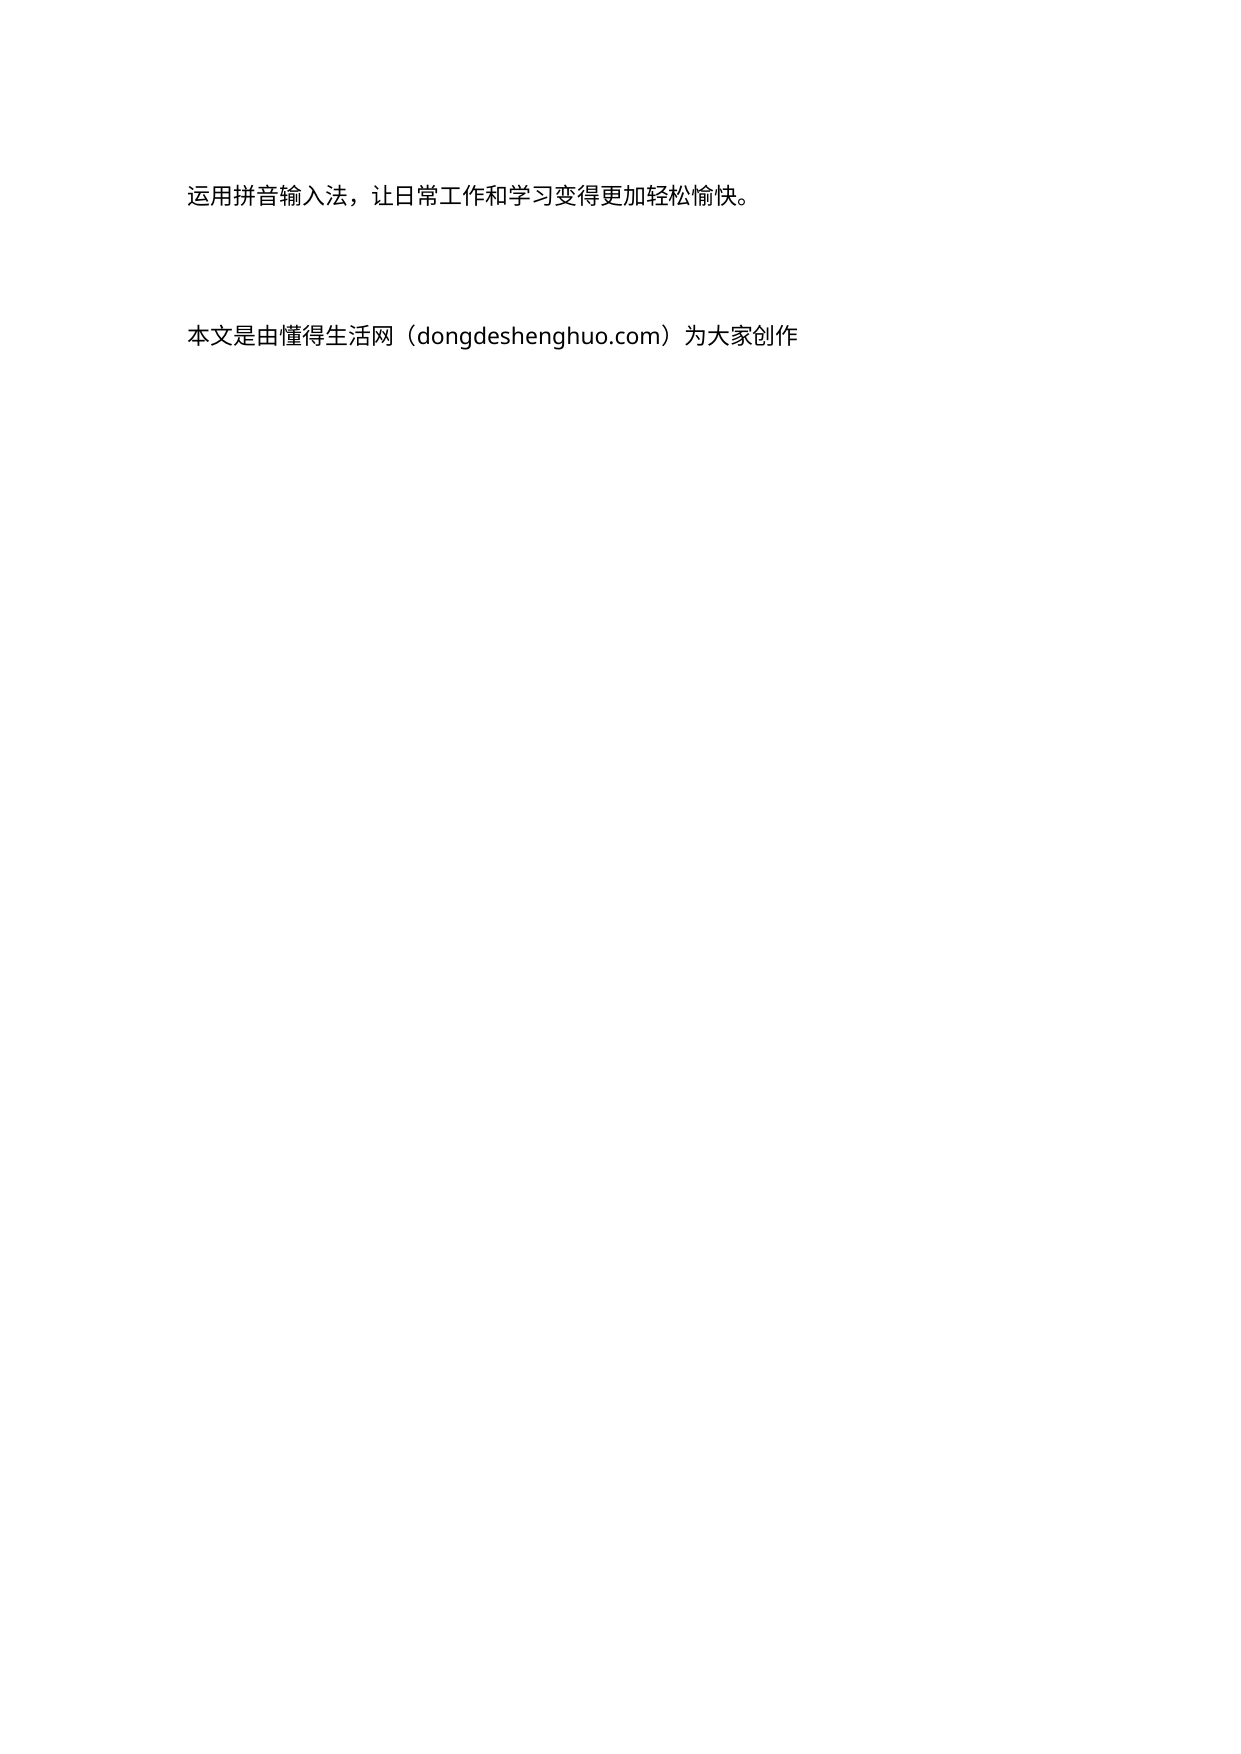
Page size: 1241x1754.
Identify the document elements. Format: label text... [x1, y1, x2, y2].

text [187, 162, 1053, 227]
text 本文是由懂得生活网（dongdeshenghuo.com）为大家创作 [187, 302, 1053, 367]
